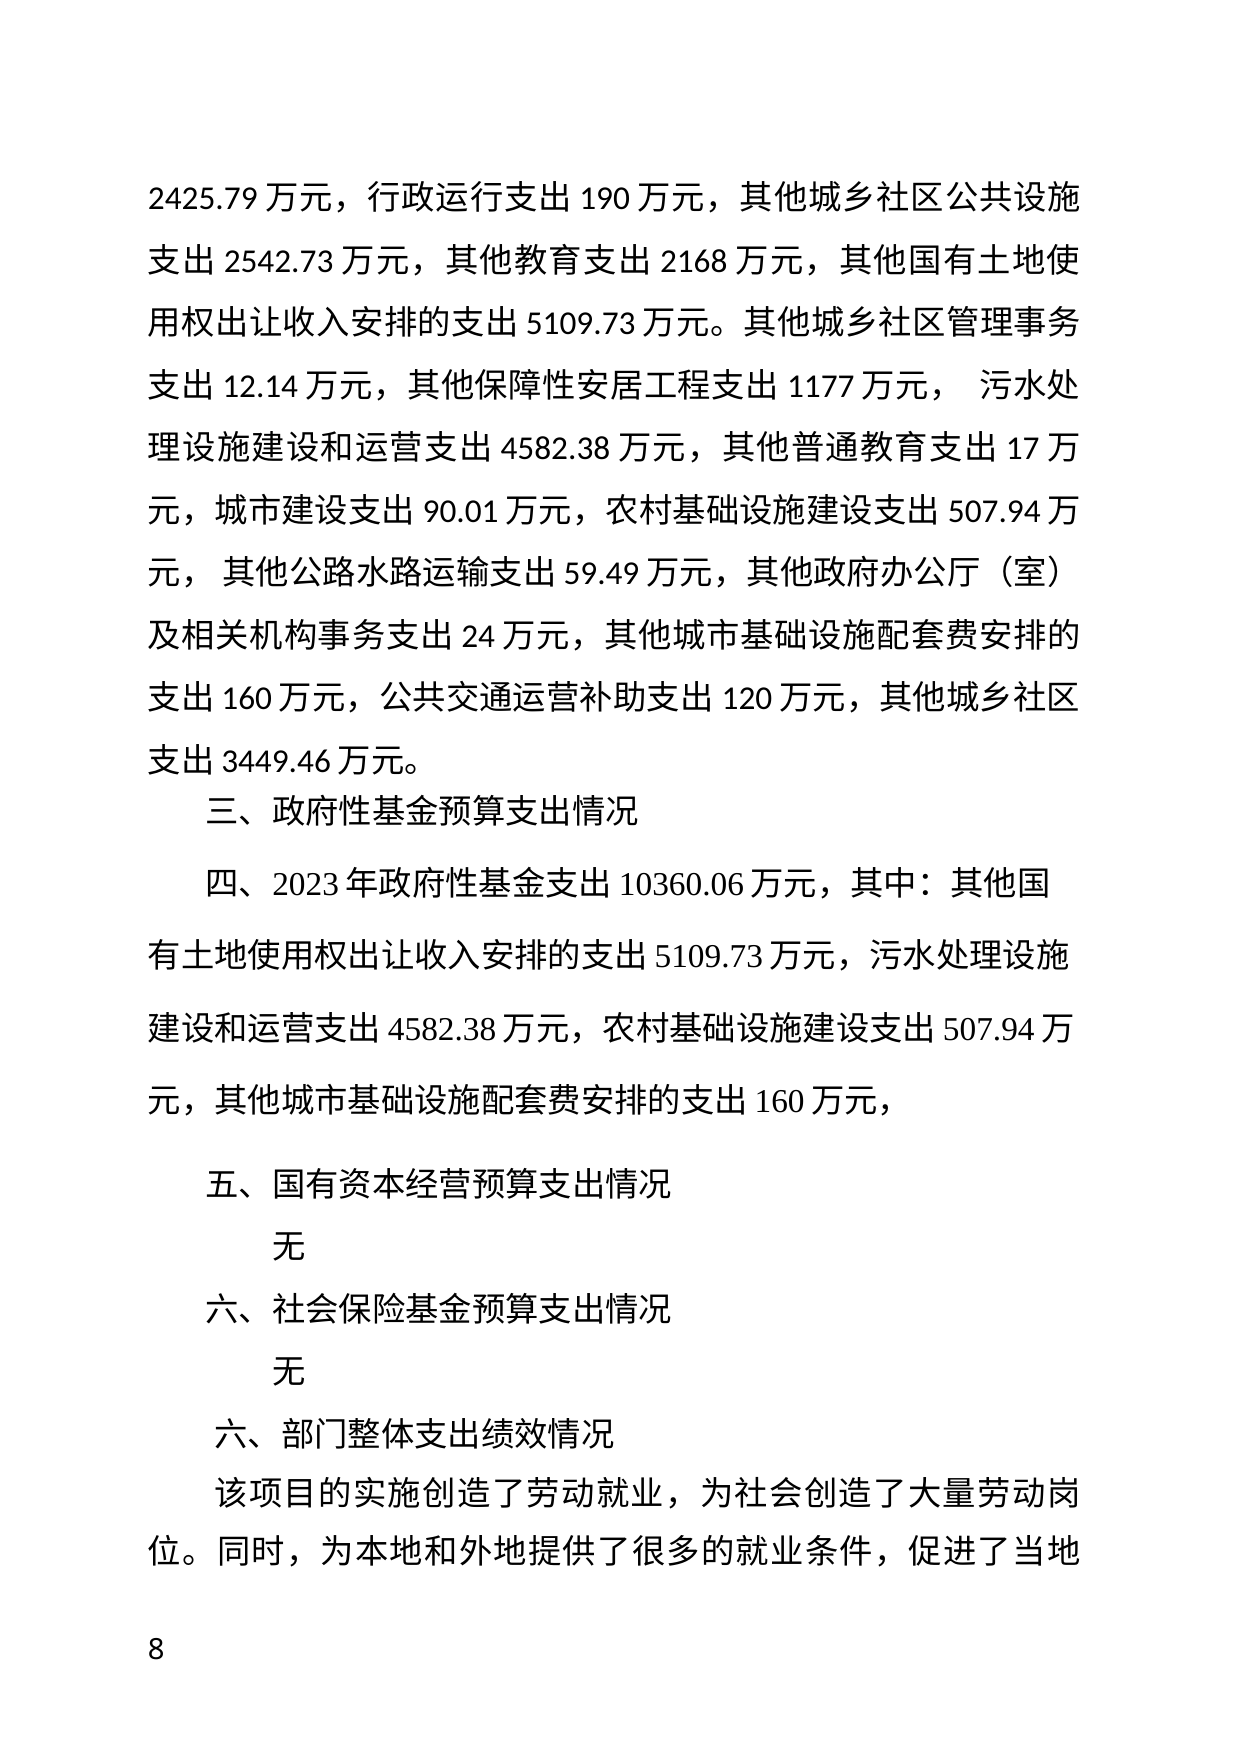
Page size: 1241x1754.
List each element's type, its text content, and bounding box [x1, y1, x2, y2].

list 无 [205, 1333, 1081, 1396]
list 国有资本经营预算支出情况 [148, 1146, 1081, 1208]
text 六、部门整体支出绩效情况 [148, 1396, 1081, 1458]
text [148, 1458, 1081, 1575]
list 社会保险基金预算支出情况 [148, 1271, 1081, 1333]
list 2023年政府性基金支出10360.06万元，其中：其他国有土地使用权出让收入安排的支出5109.73万元，污水处理设施建设和运营支出4582.38万元，农村基础设施建设支出507.94万元，其他城市基础设施配套费安排的支出160万元， [148, 857, 1081, 1122]
list 无 [205, 1208, 1081, 1271]
list 政府性基金预算支出情况 [148, 784, 1081, 833]
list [148, 159, 1081, 784]
